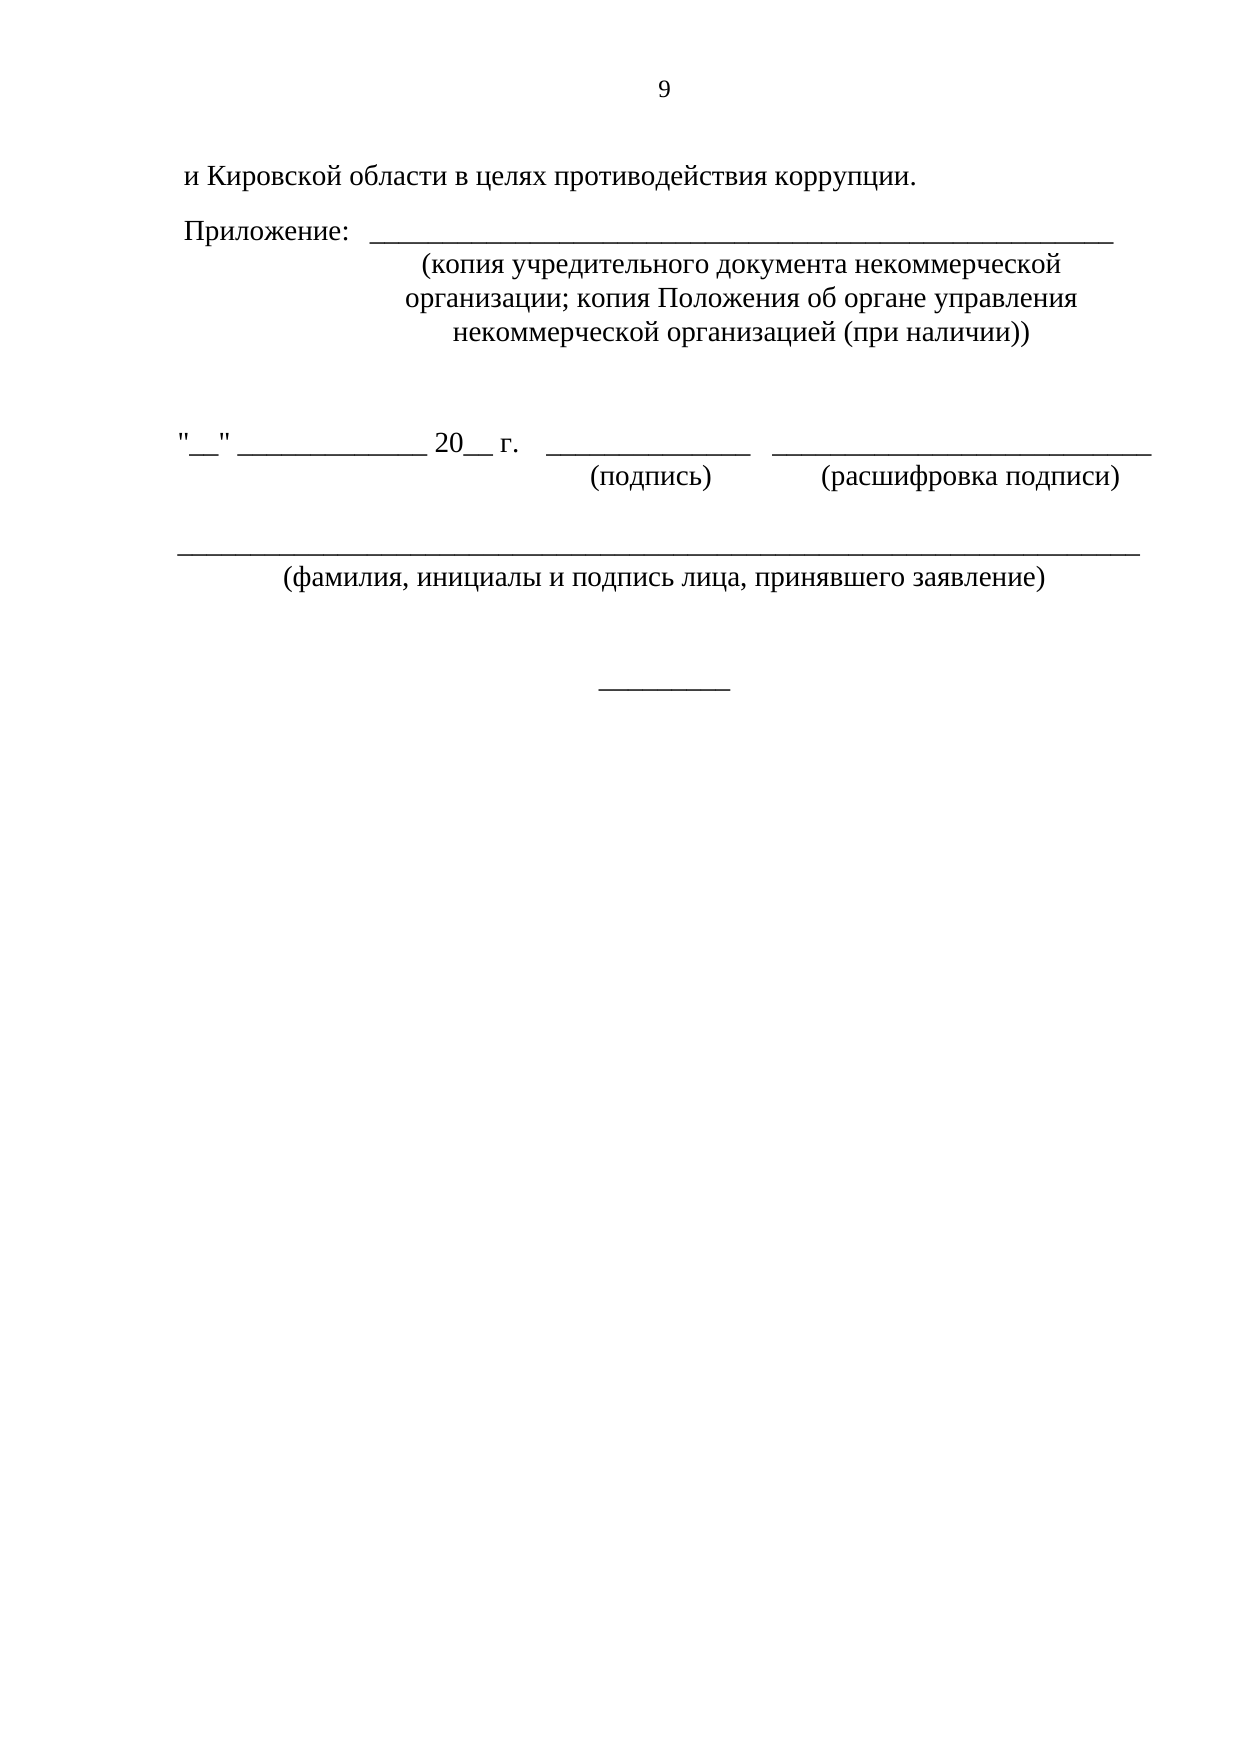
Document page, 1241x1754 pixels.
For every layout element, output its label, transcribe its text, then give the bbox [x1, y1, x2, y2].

table_cell ___________________________________________________ (копия учредительного документа некоммерческой организации; копия Положения об органе управления некоммерческой организацией (при наличии)) [361, 203, 1122, 358]
text (фамилия, инициалы и подпись лица, принявшего заявление) [177, 559, 1152, 593]
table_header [177, 148, 1122, 202]
table_cell Приложение: [177, 203, 361, 358]
text "__" _____________ 20__ г. ______________ __________________________ [177, 425, 1152, 458]
text __________________________________________________________________ [177, 526, 1152, 559]
text _________ [177, 660, 1152, 693]
text (подпись) (расшифровка подписи) [177, 458, 1152, 492]
